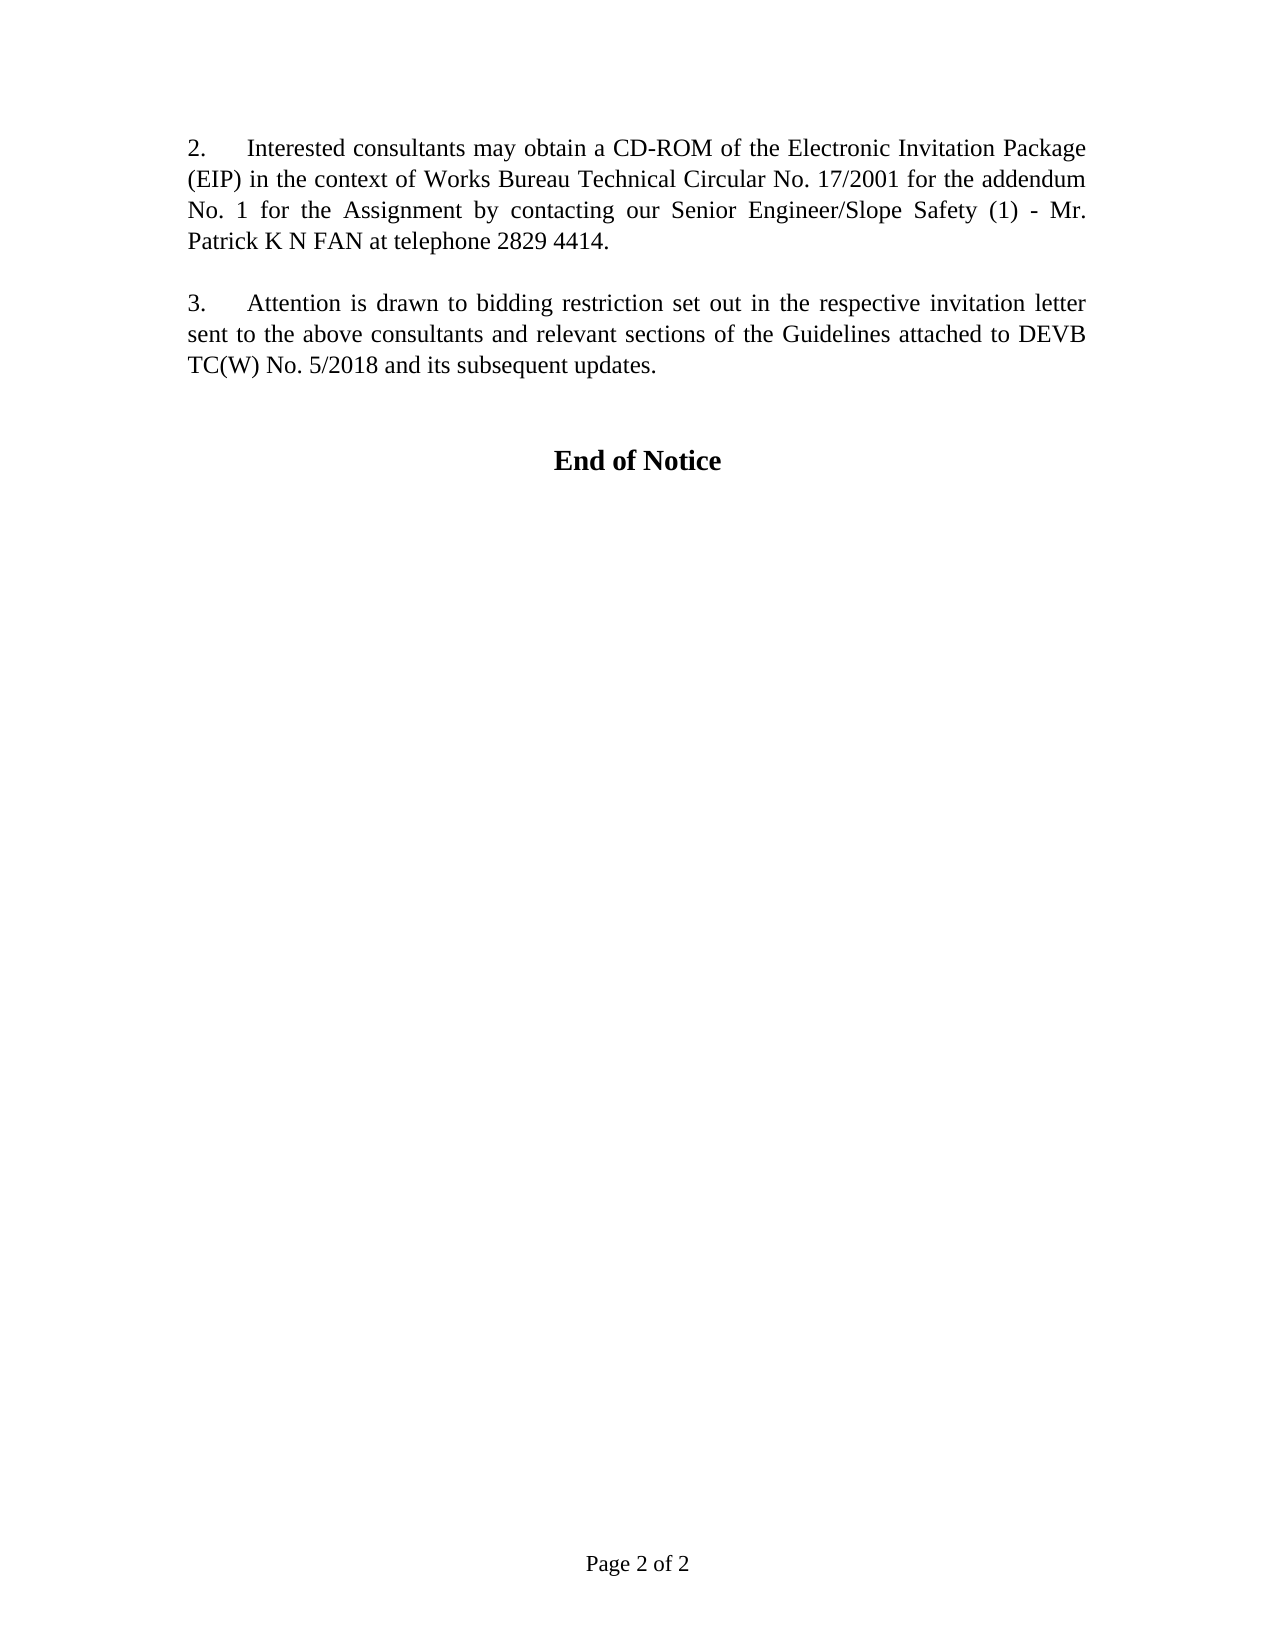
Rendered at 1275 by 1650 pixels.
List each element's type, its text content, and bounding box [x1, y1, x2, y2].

text 3. Attention is drawn to bidding restriction set out in the respective invitation letter sent to the above consultants and relevant sections of the Guidelines attached to DEVB TC(W) No. 5/2018 and its subsequent updates. [187, 288, 1087, 379]
text End of Notice [187, 443, 1087, 477]
text 2. Interested consultants may obtain a CD-ROM of the Electronic Invitation Package (EIP) in the context of Works Bureau Technical Circular No. 17/2001 for the addendum No. 1 for the Assignment by contacting our Senior Engineer/Slope Safety (1) - Mr. Patrick K N FAN at telephone 2829 4414. [187, 133, 1087, 255]
